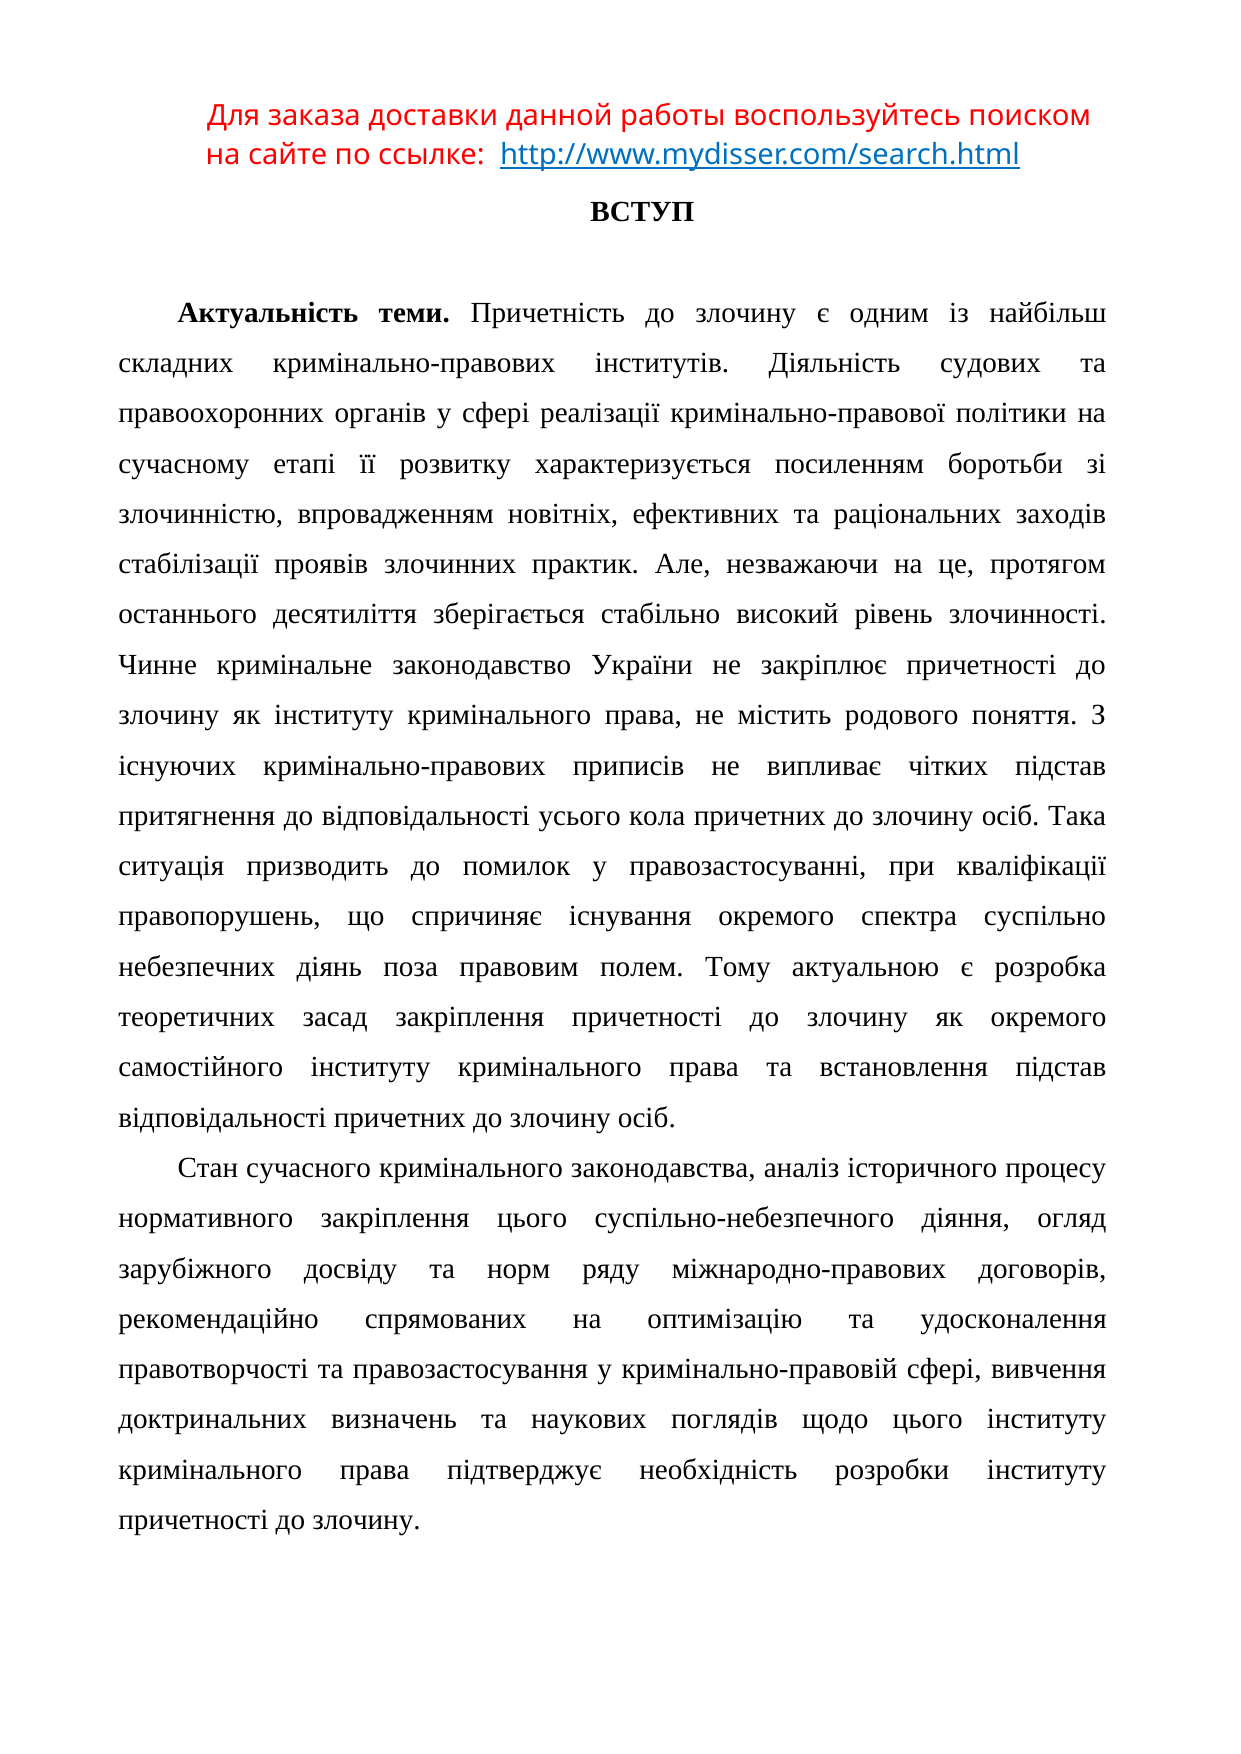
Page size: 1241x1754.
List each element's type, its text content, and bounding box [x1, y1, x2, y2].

text Актуальність теми. Причетність до злочину є одним із найбільш складних кримінально-правових інститутів. Діяльність судових та правоохоронних органів у сфері реалізації кримінально-правової політики на сучасному етапі її розвитку характеризується посиленням боротьби зі злочинністю, впровадженням новітніх, ефективних та раціональних заходів стабілізації проявів злочинних практик. Але, незважаючи на це, протягом останнього десятиліття зберігається стабільно високий рівень злочинності. Чинне кримінальне законодавство України не закріплює причетності до злочину як інституту кримінального права, не містить родового поняття. З існуючих кримінально-правових приписів не випливає чітких підстав притягнення до відповідальності усього кола причетних до злочину осіб. Така ситуація призводить до помилок у правозастосуванні, при кваліфікації правопорушень, що спричиняє існування окремого спектра суспільно небезпечних діянь поза правовим полем. Тому актуальною є розробка теоретичних засад закріплення причетності до злочину як окремого самостійного інституту кримінального права та встановлення підстав відповідальності причетних до злочину осіб. [118, 295, 1107, 1133]
text Стан сучасного кримінального законодавства, аналіз історичного процесу нормативного закріплення цього суспільно-небезпечного діяння, огляд зарубіжного досвіду та норм ряду міжнародно-правових договорів, рекомендаційно спрямованих на оптимізацію та удосконалення правотворчості та правозастосування у кримінально-правовій сфері, вивчення доктринальних визначень та наукових поглядів щодо цього інституту кримінального права підтверджує необхідність розробки інституту причетності до злочину. [118, 1150, 1107, 1536]
text ВСТУП [118, 194, 1107, 228]
